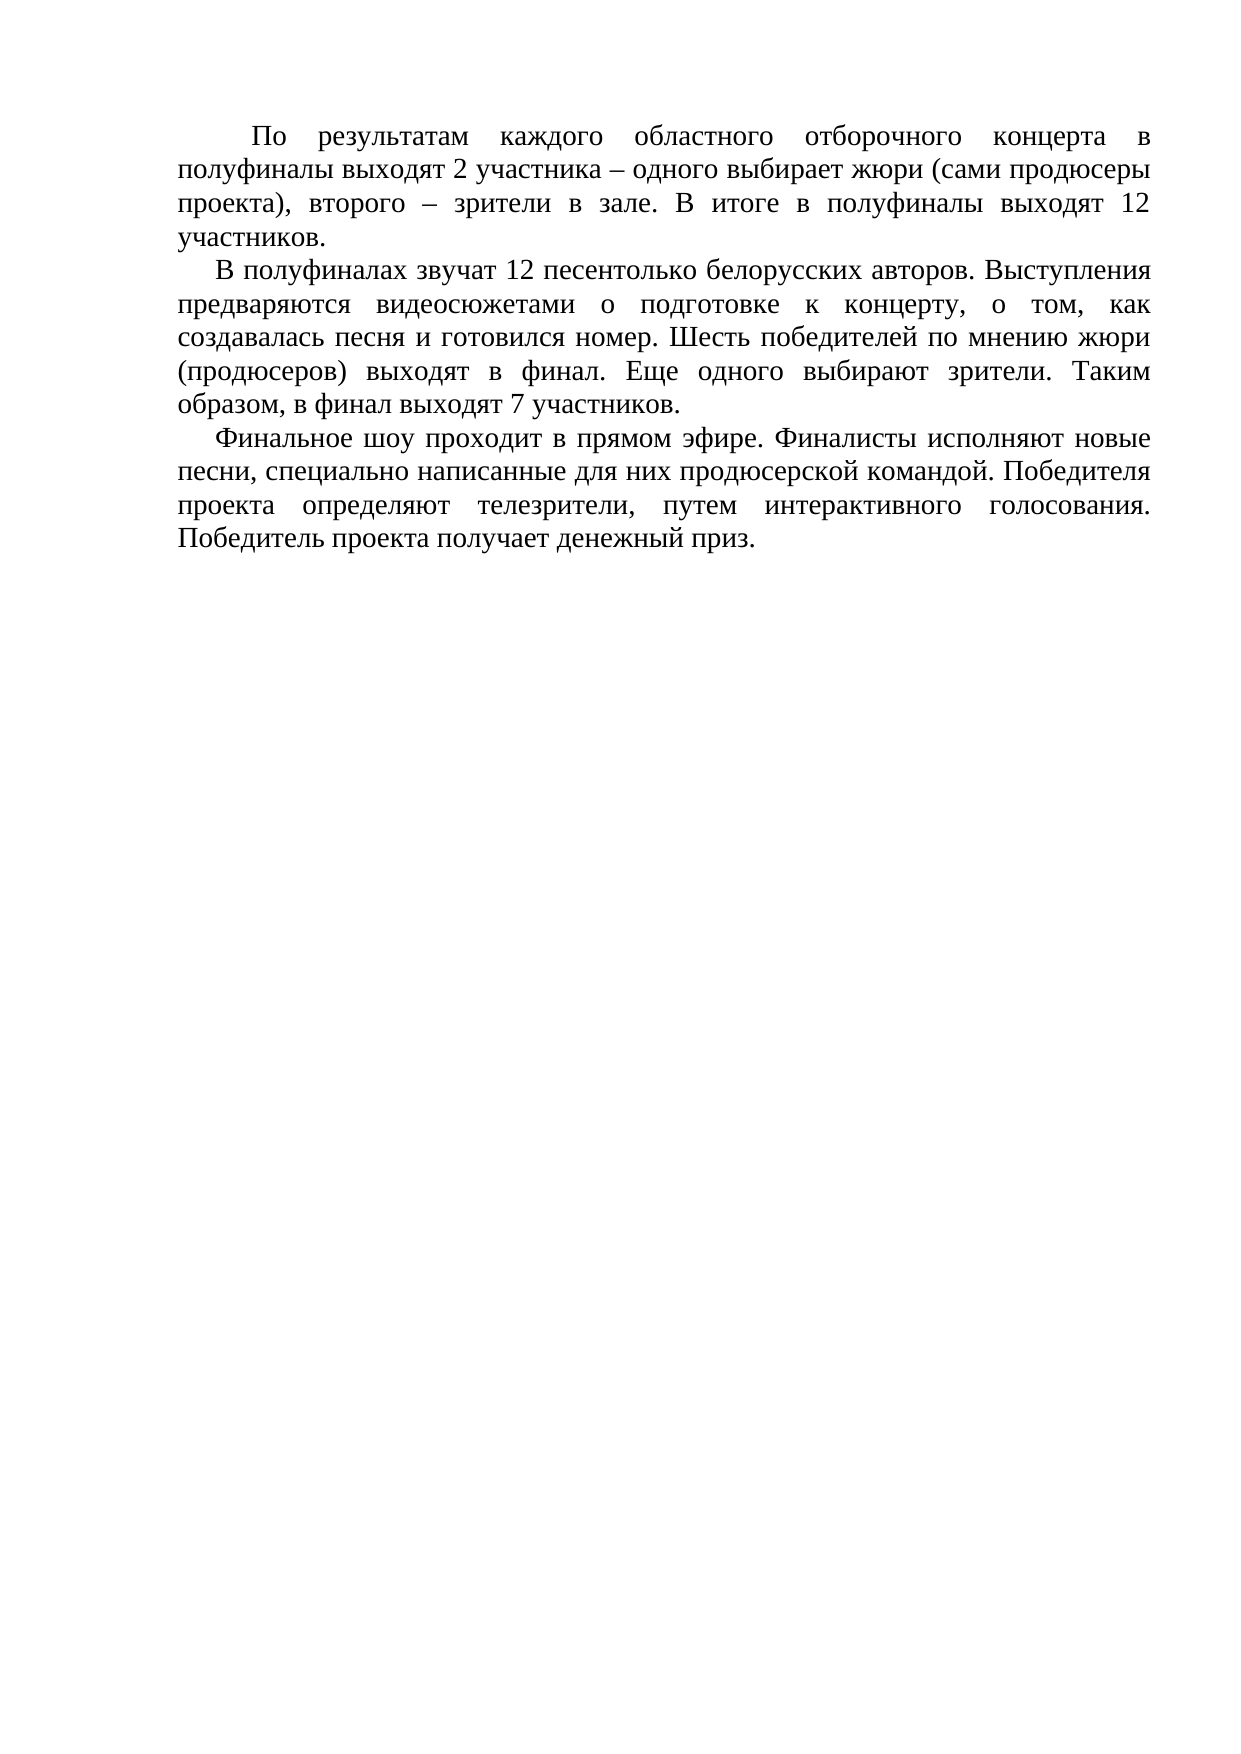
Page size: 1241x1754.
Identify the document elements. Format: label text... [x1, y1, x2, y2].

text Финальное шоу проходит в прямом эфире. Финалисты исполняют новые песни, специально написанные для них продюсерской командой. Победителя проекта определяют телезрители, путем интерактивного голосования. Победитель проекта получает денежный приз. [177, 420, 1152, 554]
text По результатам каждого областного отборочного концерта в полуфиналы выходят 2 участника – одного выбирает жюри (сами продюсеры проекта), второго – зрители в зале. В итоге в полуфиналы выходят 12 участников. [177, 118, 1152, 252]
text В полуфиналах звучат 12 песентолько белорусских авторов. Выступления предваряются видеосюжетами о подготовке к концерту, о том, как создавалась песня и готовился номер. Шесть победителей по мнению жюри (продюсеров) выходят в финал. Еще одного выбирают зрители. Таким образом, в финал выходят 7 участников. [177, 252, 1152, 420]
